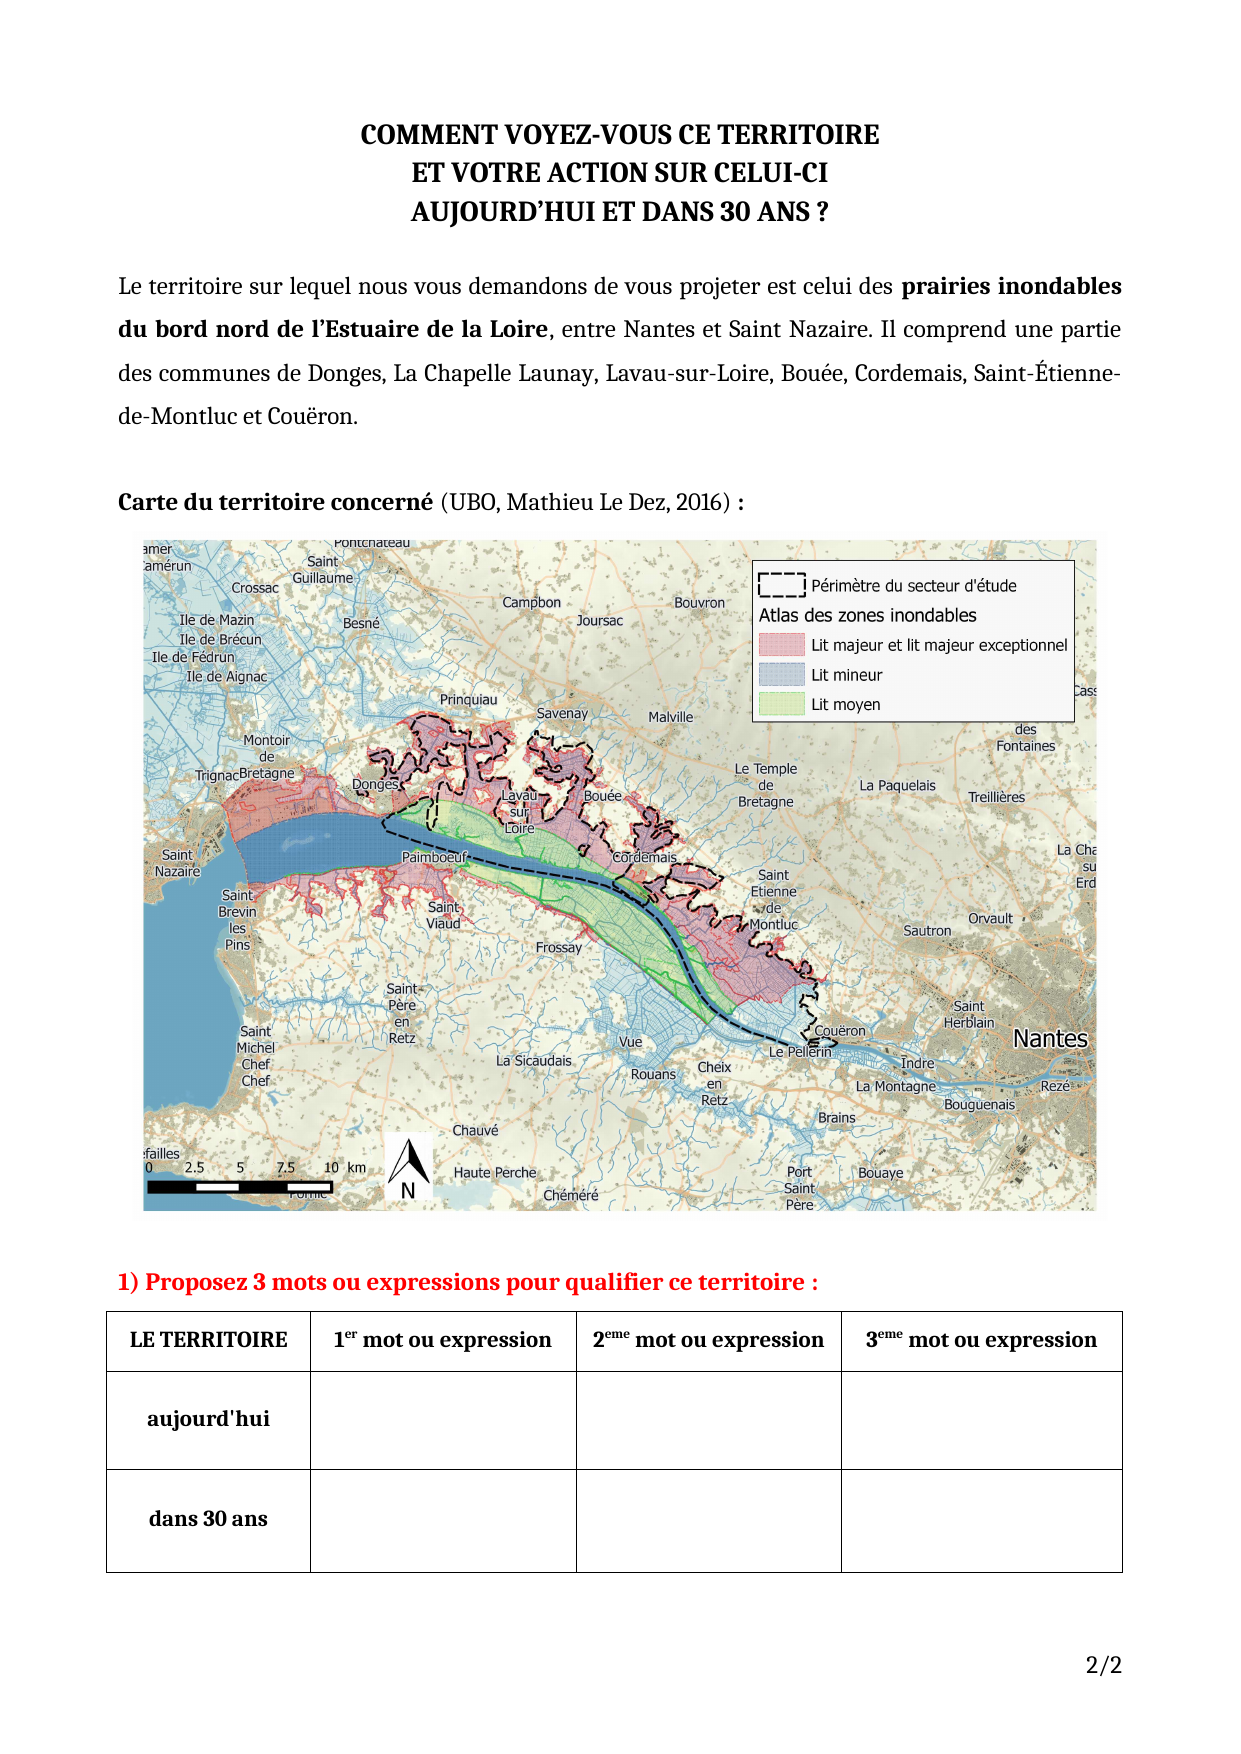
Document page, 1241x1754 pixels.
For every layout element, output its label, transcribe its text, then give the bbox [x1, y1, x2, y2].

table_header 2eme mot ou expression [577, 1312, 841, 1371]
table_header LE TERRITOIRE [107, 1312, 310, 1371]
table_cell [577, 1470, 841, 1572]
table_header 1er mot ou expression [311, 1312, 576, 1371]
picture [132, 531, 1108, 1221]
table_header 3eme mot ou expression [842, 1312, 1122, 1371]
text Carte du territoire concerné (UBO, Mathieu Le Dez, 2016) : [118, 488, 1122, 517]
text Le territoire sur lequel nous vous demandons de vous projeter est celui des prairies inondables du bord nord de l’Estuaire de la Loire, entre Nantes et Saint Nazaire. Il comprend une partie des communes de Donges, La Chapelle Launay, Lavau-sur-Loire, Bouée, Cordemais, Saint-Étienne-de-Montluc et Couëron. [118, 272, 1122, 430]
text 1) Proposez 3 mots ou expressions pour qualifier ce territoire : [118, 1268, 1122, 1297]
table_cell [311, 1372, 576, 1469]
table_cell [842, 1372, 1122, 1469]
text AUJOURD’HUI ET DANS 30 ANS ? [118, 195, 1122, 229]
table_cell dans 30 ans [107, 1470, 310, 1572]
text COMMENT VOYEZ-VOUS CE TERRITOIRE [118, 118, 1122, 152]
table_cell [311, 1470, 576, 1572]
table_cell [842, 1470, 1122, 1572]
table_cell aujourd'hui [107, 1372, 310, 1469]
text ET VOTRE ACTION SUR CELUI-CI [118, 157, 1122, 190]
table_cell [577, 1372, 841, 1469]
